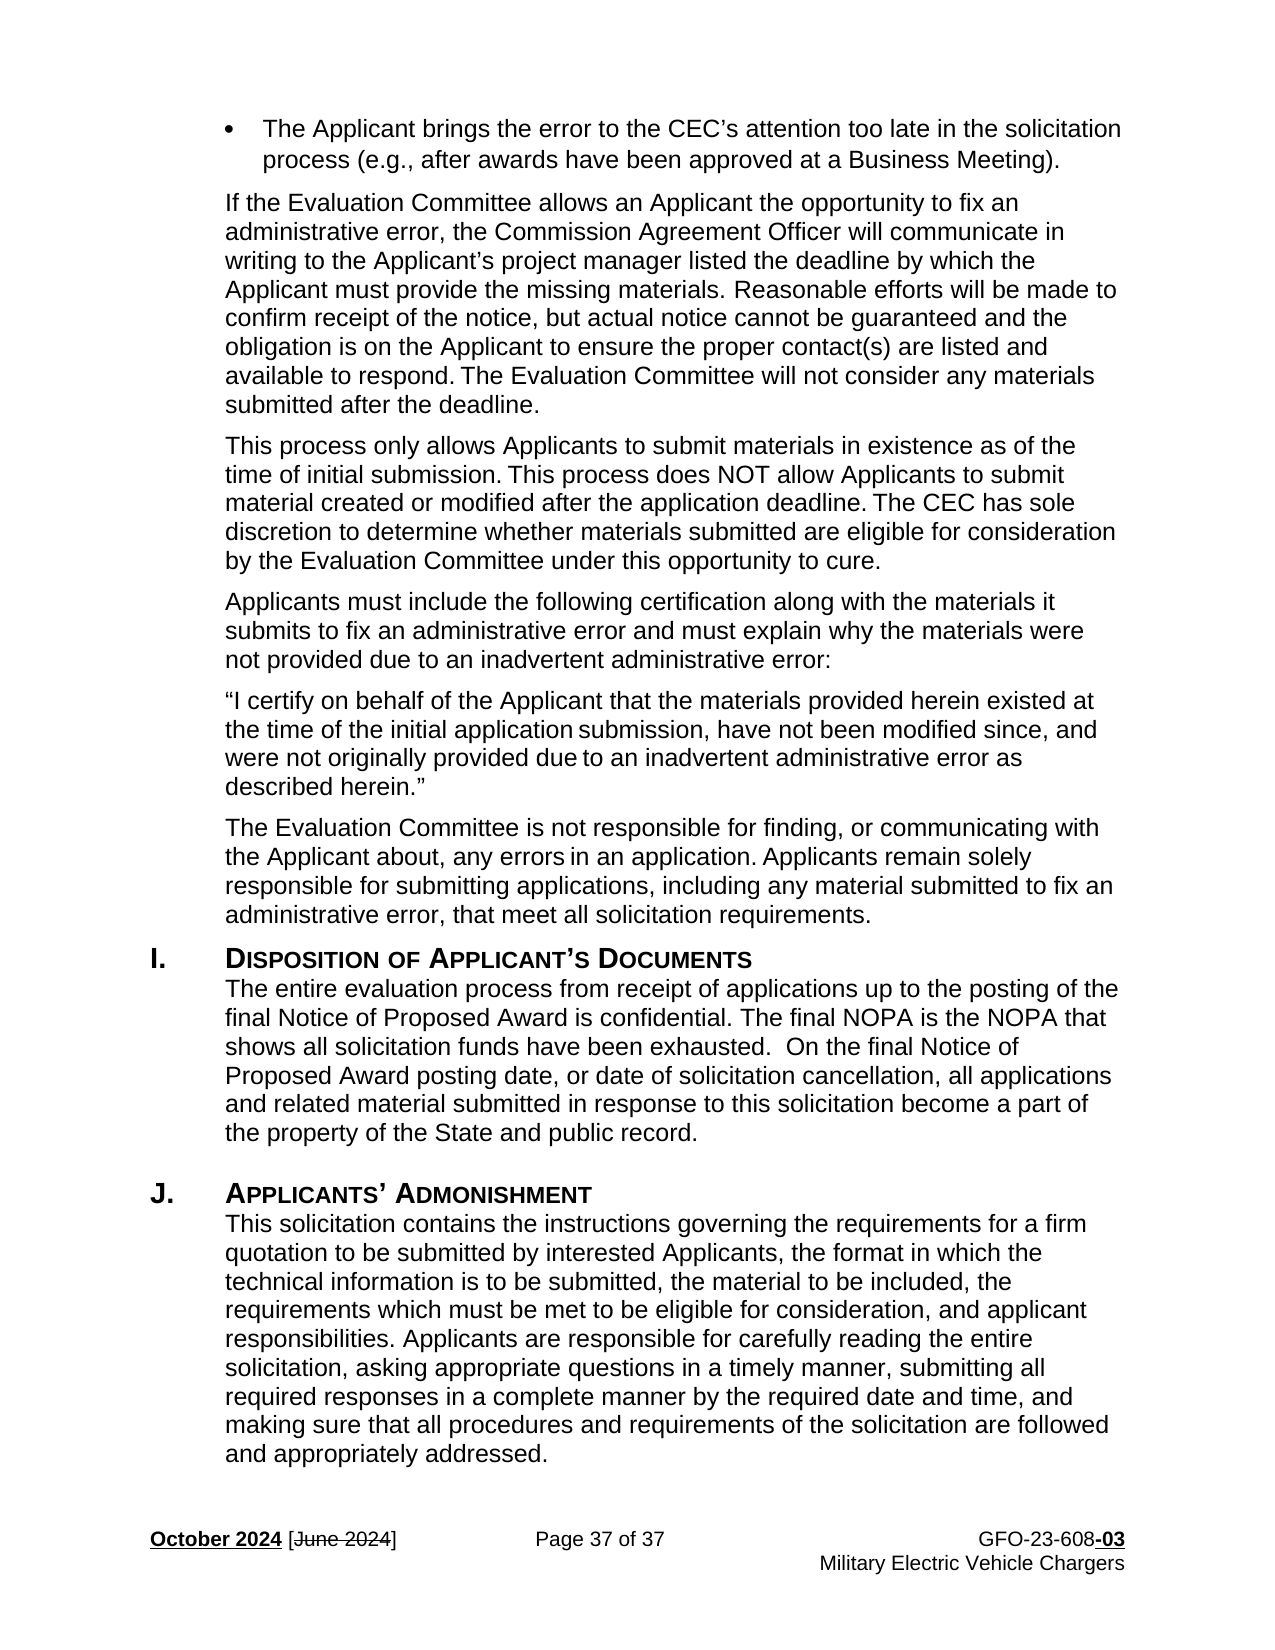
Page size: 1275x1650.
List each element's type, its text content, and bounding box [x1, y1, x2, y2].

subtitle Applicants’ Admonishment [150, 1176, 1125, 1209]
text If the Evaluation Committee allows an Applicant the opportunity to fix an administrative error, the Commission Agreement Officer will communicate in writing to the Applicant’s project manager listed the deadline by which the Applicant must provide the missing materials. Reasonable efforts will be made to confirm receipt of the notice, but actual notice cannot be guaranteed and the obligation is on the Applicant to ensure the proper contact(s) are listed and available to respond. The Evaluation Committee will not consider any materials submitted after the deadline. [225, 188, 1125, 418]
text This solicitation contains the instructions governing the requirements for a firm quotation to be submitted by interested Applicants, the format in which the technical information is to be submitted, the material to be included, the requirements which must be met to be eligible for consideration, and applicant responsibilities. Applicants are responsible for carefully reading the entire solicitation, asking appropriate questions in a timely manner, submitting all required responses in a complete manner by the required date and time, and making sure that all procedures and requirements of the solicitation are followed and appropriately addressed. [225, 1209, 1125, 1468]
text This process only allows Applicants to submit materials in existence as of the time of initial submission. This process does NOT allow Applicants to submit material created or modified after the application deadline. The CEC has sole discretion to determine whether materials submitted are eligible for consideration by the Evaluation Committee under this opportunity to cure. [225, 431, 1125, 575]
text Applicants must include the following certification along with the materials it submits to fix an administrative error and must explain why the materials were not provided due to an inadvertent administrative error: [225, 587, 1125, 673]
subtitle Disposition of Applicant’s Documents [150, 941, 1125, 974]
list The Applicant brings the error to the CEC’s attention too late in the solicitation process (e.g., after awards have been approved at a Business Meeting). [225, 114, 1125, 174]
text “I certify on behalf of the Applicant that the materials provided herein existed at the time of the initial application submission, have not been modified since, and were not originally provided due to an inadvertent administrative error as described herein.” [225, 686, 1125, 801]
text The entire evaluation process from receipt of applications up to the posting of the final Notice of Proposed Award is confidential. The final NOPA is the NOPA that shows all solicitation funds have been exhausted. On the final Notice of Proposed Award posting date, or date of solicitation cancellation, all applications and related material submitted in response to this solicitation become a part of the property of the State and public record. [225, 974, 1125, 1147]
text The Evaluation Committee is not responsible for finding, or communicating with the Applicant about, any errors in an application. Applicants remain solely responsible for submitting applications, including any material submitted to fix an administrative error, that meet all solicitation requirements. [225, 813, 1125, 928]
